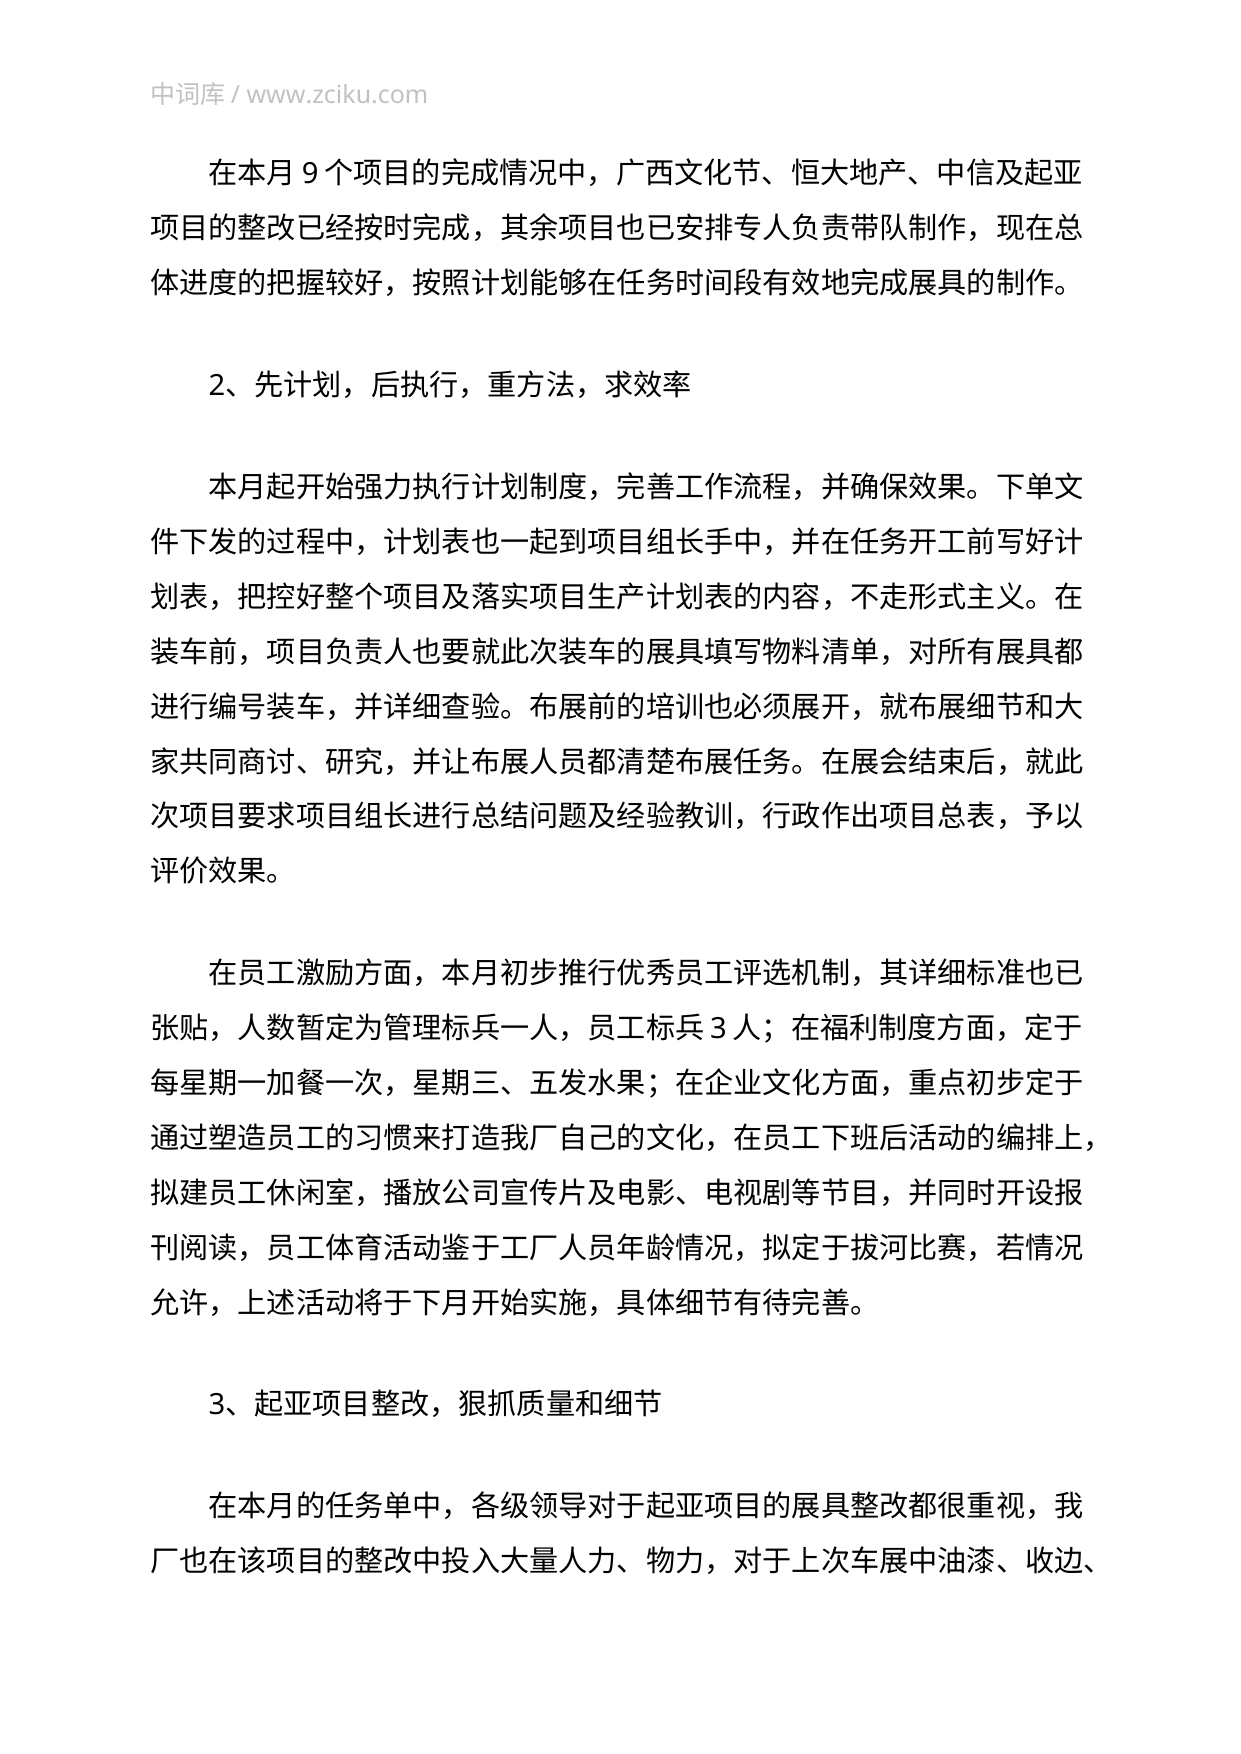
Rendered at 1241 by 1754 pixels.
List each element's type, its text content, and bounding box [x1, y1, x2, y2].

text 3、起亚项目整改，狠抓质量和细节 [150, 1381, 1090, 1423]
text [150, 1483, 1090, 1580]
text 本月起开始强力执行计划制度，完善工作流程，并确保效果。下单文件下发的过程中，计划表也一起到项目组长手中，并在任务开工前写好计划表，把控好整个项目及落实项目生产计划表的内容，不走形式主义。在装车前，项目负责人也要就此次装车的展具填写物料清单，对所有展具都进行编号装车，并详细查验。布展前的培训也必须展开，就布展细节和大家共同商讨、研究，并让布展人员都清楚布展任务。在展会结束后，就此次项目要求项目组长进行总结问题及经验教训，行政作出项目总表，予以评价效果。 [150, 464, 1090, 890]
text 在本月9个项目的完成情况中，广西文化节、恒大地产、中信及起亚项目的整改已经按时完成，其余项目也已安排专人负责带队制作，现在总体进度的把握较好，按照计划能够在任务时间段有效地完成展具的制作。 [150, 150, 1090, 302]
text 在员工激励方面，本月初步推行优秀员工评选机制，其详细标准也已张贴，人数暂定为管理标兵一人，员工标兵3人；在福利制度方面，定于每星期一加餐一次，星期三、五发水果；在企业文化方面，重点初步定于通过塑造员工的习惯来打造我厂自己的文化，在员工下班后活动的编排上，拟建员工休闲室，播放公司宣传片及电影、电视剧等节目，并同时开设报刊阅读，员工体育活动鉴于工厂人员年龄情况，拟定于拔河比赛，若情况允许，上述活动将于下月开始实施，具体细节有待完善。 [150, 950, 1090, 1321]
text 2、先计划，后执行，重方法，求效率 [150, 362, 1090, 404]
